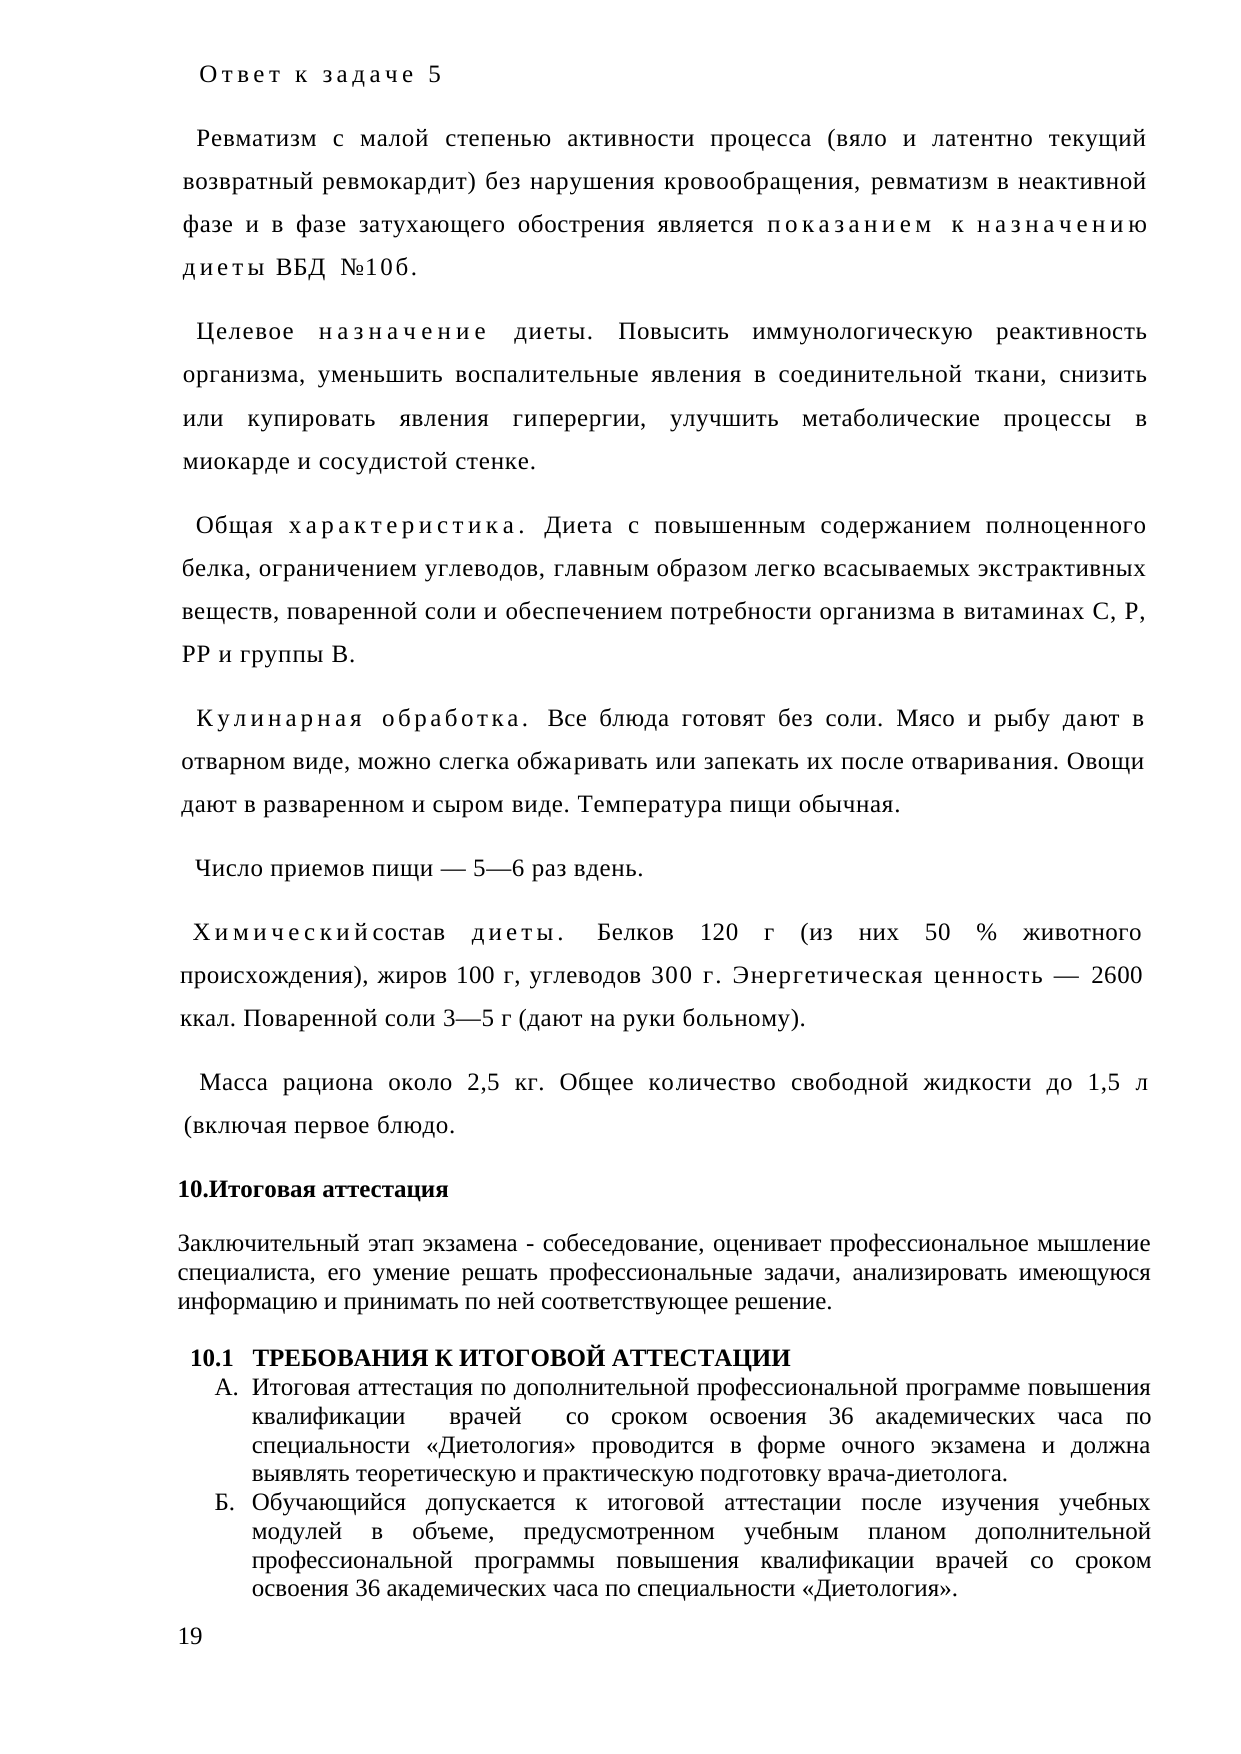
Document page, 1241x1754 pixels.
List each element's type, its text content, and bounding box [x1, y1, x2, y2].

text Масса рациона около . Общее количество свободной жидкости до (включая первое блюдо. [184, 1067, 1149, 1139]
list Итоговая аттестация по дополнительной профессиональной программе повышения квалификации врачей со сроком освоения 36 академических часа по специальности «Диетология» проводится в форме очного экзамена и должна выявлять теоретическую и практическую подготовку врача-диетолога. [214, 1372, 1151, 1487]
text 10.Итоговая аттестация [177, 1174, 1151, 1203]
list Обучающийся допускается к итоговой аттестации после изучения учебных модулей в объеме, предусмотренном учебным планом дополнительной профессиональной программы повышения квалификации врачей со сроком освоения 36 академических часа по специальности «Диетология». [214, 1487, 1151, 1602]
text Ответ к задаче 5 [184, 59, 1149, 88]
text Заключительный этап экзамена - собеседование, оценивает профессиональное мышление специалиста, его умение решать профессиональные задачи, анализировать имеющуюся информацию и принимать по ней соответствующее решение. [177, 1228, 1151, 1315]
text 10.1 ТРЕБОВАНИЯ К ИТОГОВОЙ АТТЕСТАЦИИ [177, 1343, 1151, 1372]
text Общая характеристика. Диета с повышенным содержанием полноценного белка, ограничением углеводов, главным образом легко всасываемых экстрактивных веществ, поваренной соли и обеспечением потребности организма в витаминах С, Р, РР и группы В. [182, 510, 1146, 668]
text Ревматизм с малой степенью активности процесса (вяло и латентно текущий возвратный ревмокардит) без нарушения кровообращения, ревматизм в неактивной фазе и в фазе затухающего обострения является показанием к назначению диеты ВБД №10б. [183, 123, 1147, 281]
text Число приемов пищи — 5—6 раз вдень. [195, 853, 1151, 882]
text Химическийсостав диеты. Белков (из них 50 % животного происхождения), жиров , углеводов . Энергетическая ценность — 2600 ккал. Поваренной соли 3—5 г (дают на руки больному). [180, 917, 1142, 1032]
text Целевое назначение диеты. Повысить иммунологическую реактивность организма, уменьшить воспалительные явления в соединительной ткани, снизить или купировать явления гиперергии, улучшить метаболические процессы в миокарде и сосудистой стенке. [183, 316, 1147, 474]
text Кулинарная обработка. Все блюда готовят без соли. Мясо и рыбу дают в отварном виде, можно слегка обжаривать или запекать их после отваривания. Овощи дают в разваренном и сыром виде. Температура пищи обычная. [181, 703, 1144, 818]
